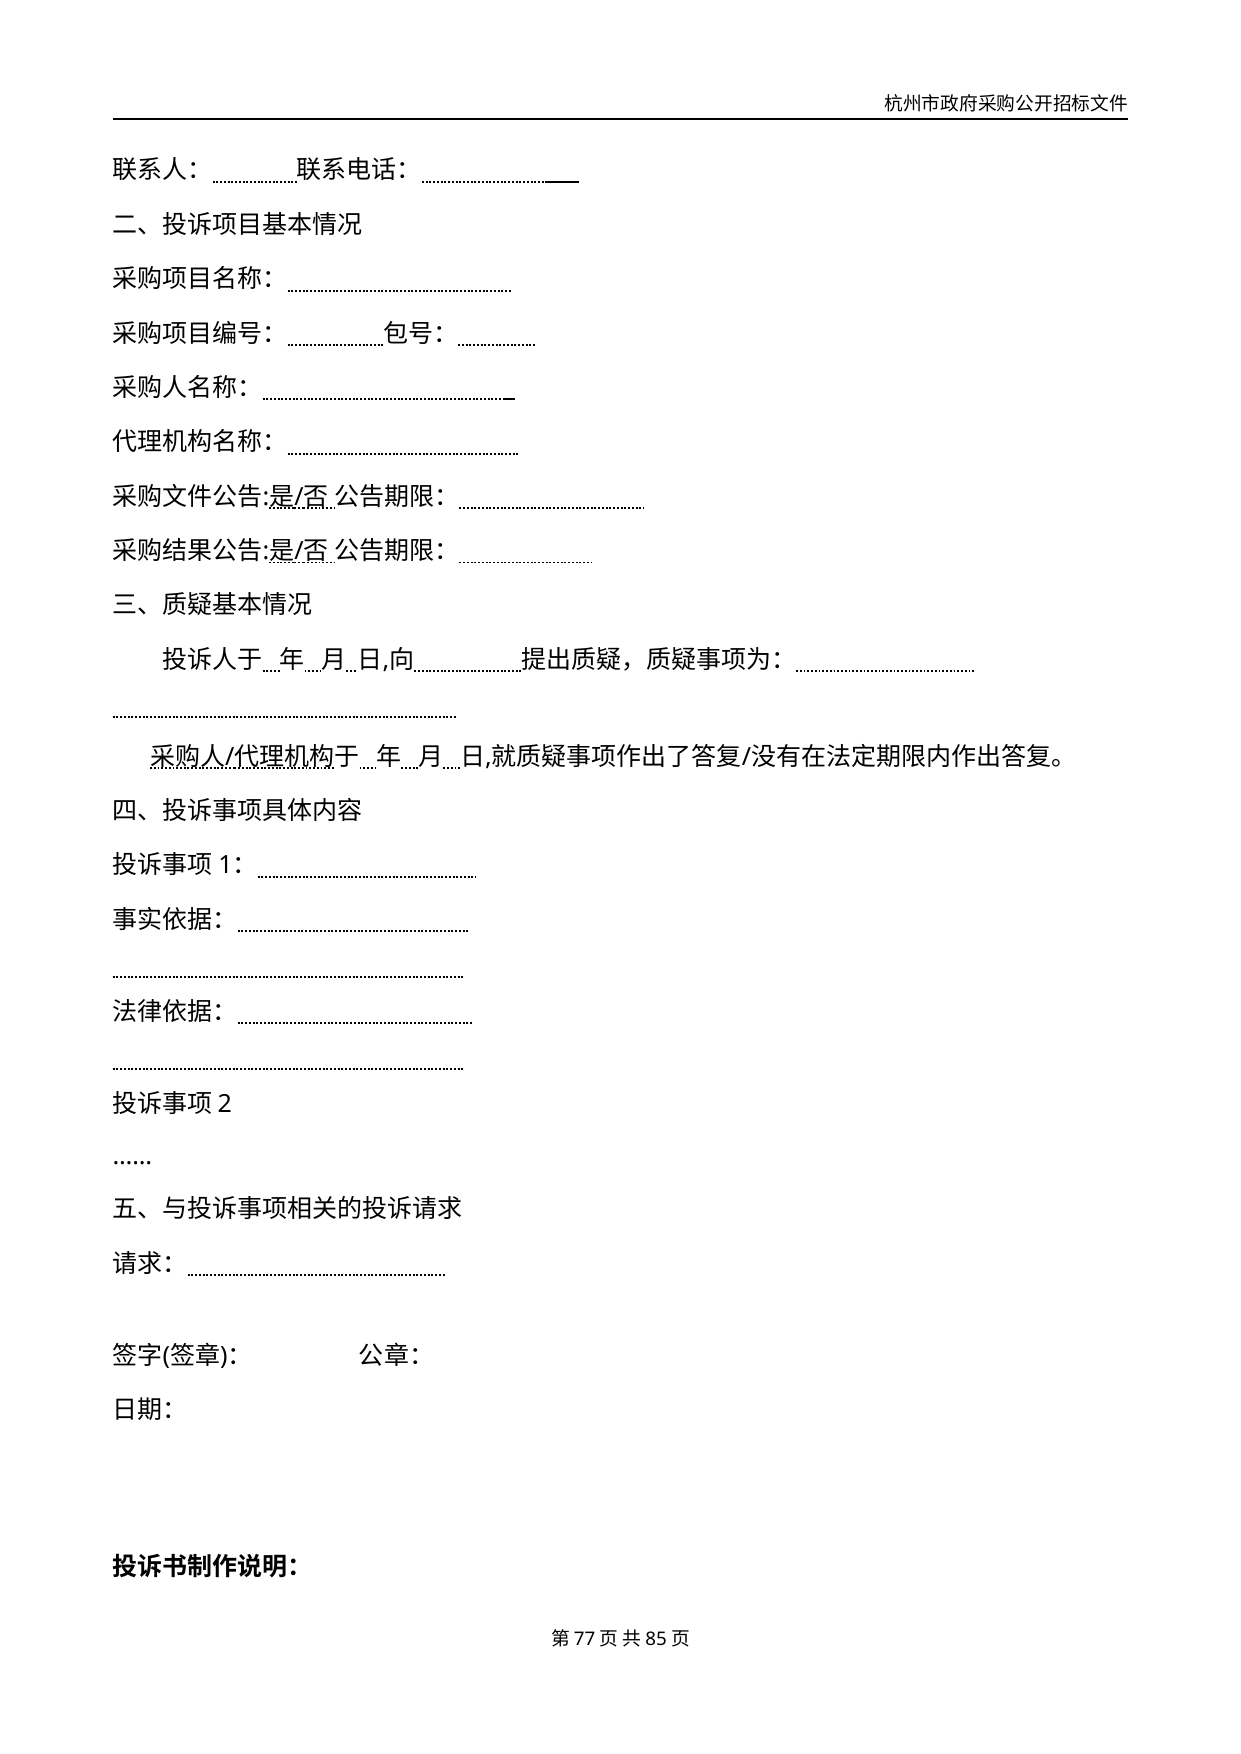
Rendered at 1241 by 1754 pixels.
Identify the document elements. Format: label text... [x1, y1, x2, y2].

text 采购人名称： [112, 367, 1128, 404]
text 签字(签章)： 公章： [112, 1335, 1128, 1372]
text 采购项目名称： [112, 259, 1128, 295]
text 五、与投诉事项相关的投诉请求 [112, 1189, 1128, 1225]
text 投诉事项 1： [112, 845, 1128, 881]
text 投诉书制作说明： [112, 1546, 1128, 1582]
text 二、投诉项目基本情况 [112, 204, 1128, 241]
text 事实依据： [112, 899, 1128, 935]
text 采购结果公告:是/否 公告期限： [112, 531, 1128, 567]
text 采购文件公告:是/否 公告期限： [112, 476, 1128, 512]
text …… [112, 1138, 1128, 1172]
text 四、投诉事项具体内容 [112, 790, 1128, 827]
text 法律依据： [112, 991, 1128, 1027]
text 代理机构名称： [112, 422, 1128, 458]
text 请求： [112, 1243, 1128, 1279]
text 三、质疑基本情况 [112, 585, 1128, 621]
text 采购人/代理机构于 年 月 日,就质疑事项作出了答复/没有在法定期限内作出答复。 [112, 736, 1128, 772]
text 日期： [112, 1390, 1128, 1426]
text 联系人： 联系电话： [112, 150, 1128, 186]
text 投诉人于 年 月 日,向 提出质疑，质疑事项为： [112, 639, 1128, 676]
text 采购项目编号： 包号： [112, 313, 1128, 349]
text 投诉事项2 [112, 1083, 1128, 1120]
